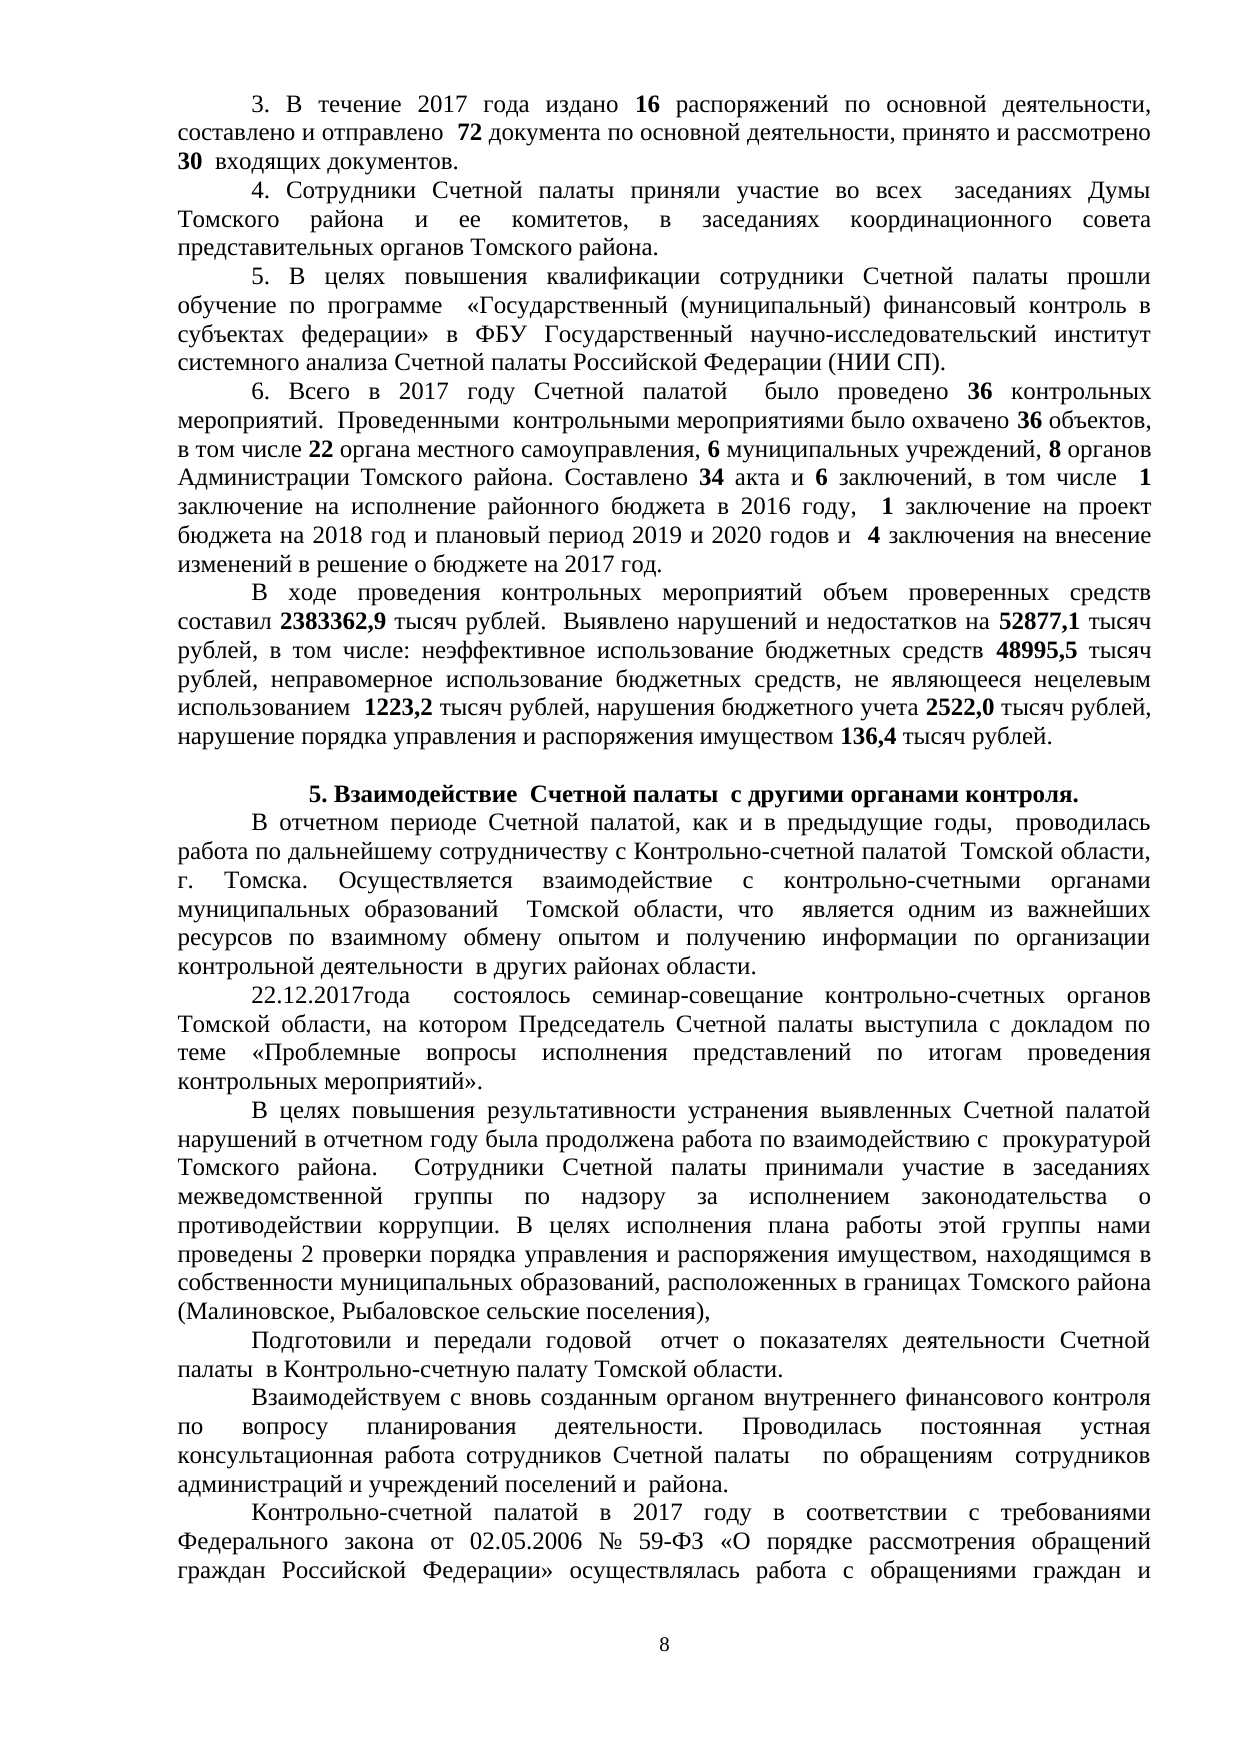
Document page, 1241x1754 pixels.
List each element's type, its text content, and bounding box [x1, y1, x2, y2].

text Подготовили и передали годовой отчет о показателях деятельности Счетной палаты в Контрольно-счетную палату Томской области. [177, 1325, 1152, 1382]
text Взаимодействуем с вновь созданным органом внутреннего финансового контроля по вопросу планирования деятельности. Проводилась постоянная устная консультационная работа сотрудников Счетной палаты по обращениям сотрудников администраций и учреждений поселений и района. [177, 1382, 1152, 1497]
text 4. Сотрудники Счетной палаты приняли участие во всех заседаниях Думы Томского района и ее комитетов, в заседаниях координационного совета представительных органов Томского района. [177, 175, 1152, 261]
text 22.12.2017года состоялось семинар-совещание контрольно-счетных органов Томской области, на котором Председатель Счетной палаты выступила с докладом по теме «Проблемные вопросы исполнения представлений по итогам проведения контрольных мероприятий». [177, 980, 1152, 1095]
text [177, 1497, 1152, 1584]
text В целях повышения результативности устранения выявленных Счетной палатой нарушений в отчетном году была продолжена работа по взаимодействию с прокуратурой Томского района. Сотрудники Счетной палаты принимали участие в заседаниях межведомственной группы по надзору за исполнением законодательства о противодействии коррупции. В целях исполнения плана работы этой группы нами проведены 2 проверки порядка управления и распоряжения имуществом, находящимся в собственности муниципальных образований, расположенных в границах Томского района (Малиновское, Рыбаловское сельские поселения), [177, 1095, 1152, 1325]
text 5. Взаимодействие Счетной палаты с другими органами контроля. [177, 779, 1152, 807]
text В отчетном периоде Счетной палатой, как и в предыдущие годы, проводилась работа по дальнейшему сотрудничеству с Контрольно-счетной палатой Томской области, г. Томска. Осуществляется взаимодействие с контрольно-счетными органами муниципальных образований Томской области, что является одним из важнейших ресурсов по взаимному обмену опытом и получению информации по организации контрольной деятельности в других районах области. [177, 807, 1152, 980]
text 5. В целях повышения квалификации сотрудники Счетной палаты прошли обучение по программе «Государственный (муниципальный) финансовый контроль в субъектах федерации» в ФБУ Государственный научно-исследовательский институт системного анализа Счетной палаты Российской Федерации (НИИ СП). [177, 261, 1152, 376]
text В ходе проведения контрольных мероприятий объем проверенных средств составил 2383362,9 тысяч рублей. Выявлено нарушений и недостатков на 52877,1 тысяч рублей, в том числе: неэффективное использование бюджетных средств 48995,5 тысяч рублей, неправомерное использование бюджетных средств, не являющееся нецелевым использованием 1223,2 тысяч рублей, нарушения бюджетного учета 2522,0 тысяч рублей, нарушение порядка управления и распоряжения имуществом 136,4 тысяч рублей. [177, 577, 1152, 750]
text 6. Всего в 2017 году Счетной палатой было проведено 36 контрольных мероприятий. Проведенными контрольными мероприятиями было охвачено 36 объектов, в том числе 22 органа местного самоуправления, 6 муниципальных учреждений, 8 органов Администрации Томского района. Составлено 34 акта и 6 заключений, в том числе 1 заключение на исполнение районного бюджета в 2016 году, 1 заключение на проект бюджета на 2018 год и плановый период 2019 и 2020 годов и 4 заключения на внесение изменений в решение о бюджете на 2017 год. [177, 376, 1152, 577]
text 3. В течение 2017 года издано 16 распоряжений по основной деятельности, составлено и отправлено 72 документа по основной деятельности, принято и рассмотрено 30 входящих документов. [177, 89, 1152, 175]
